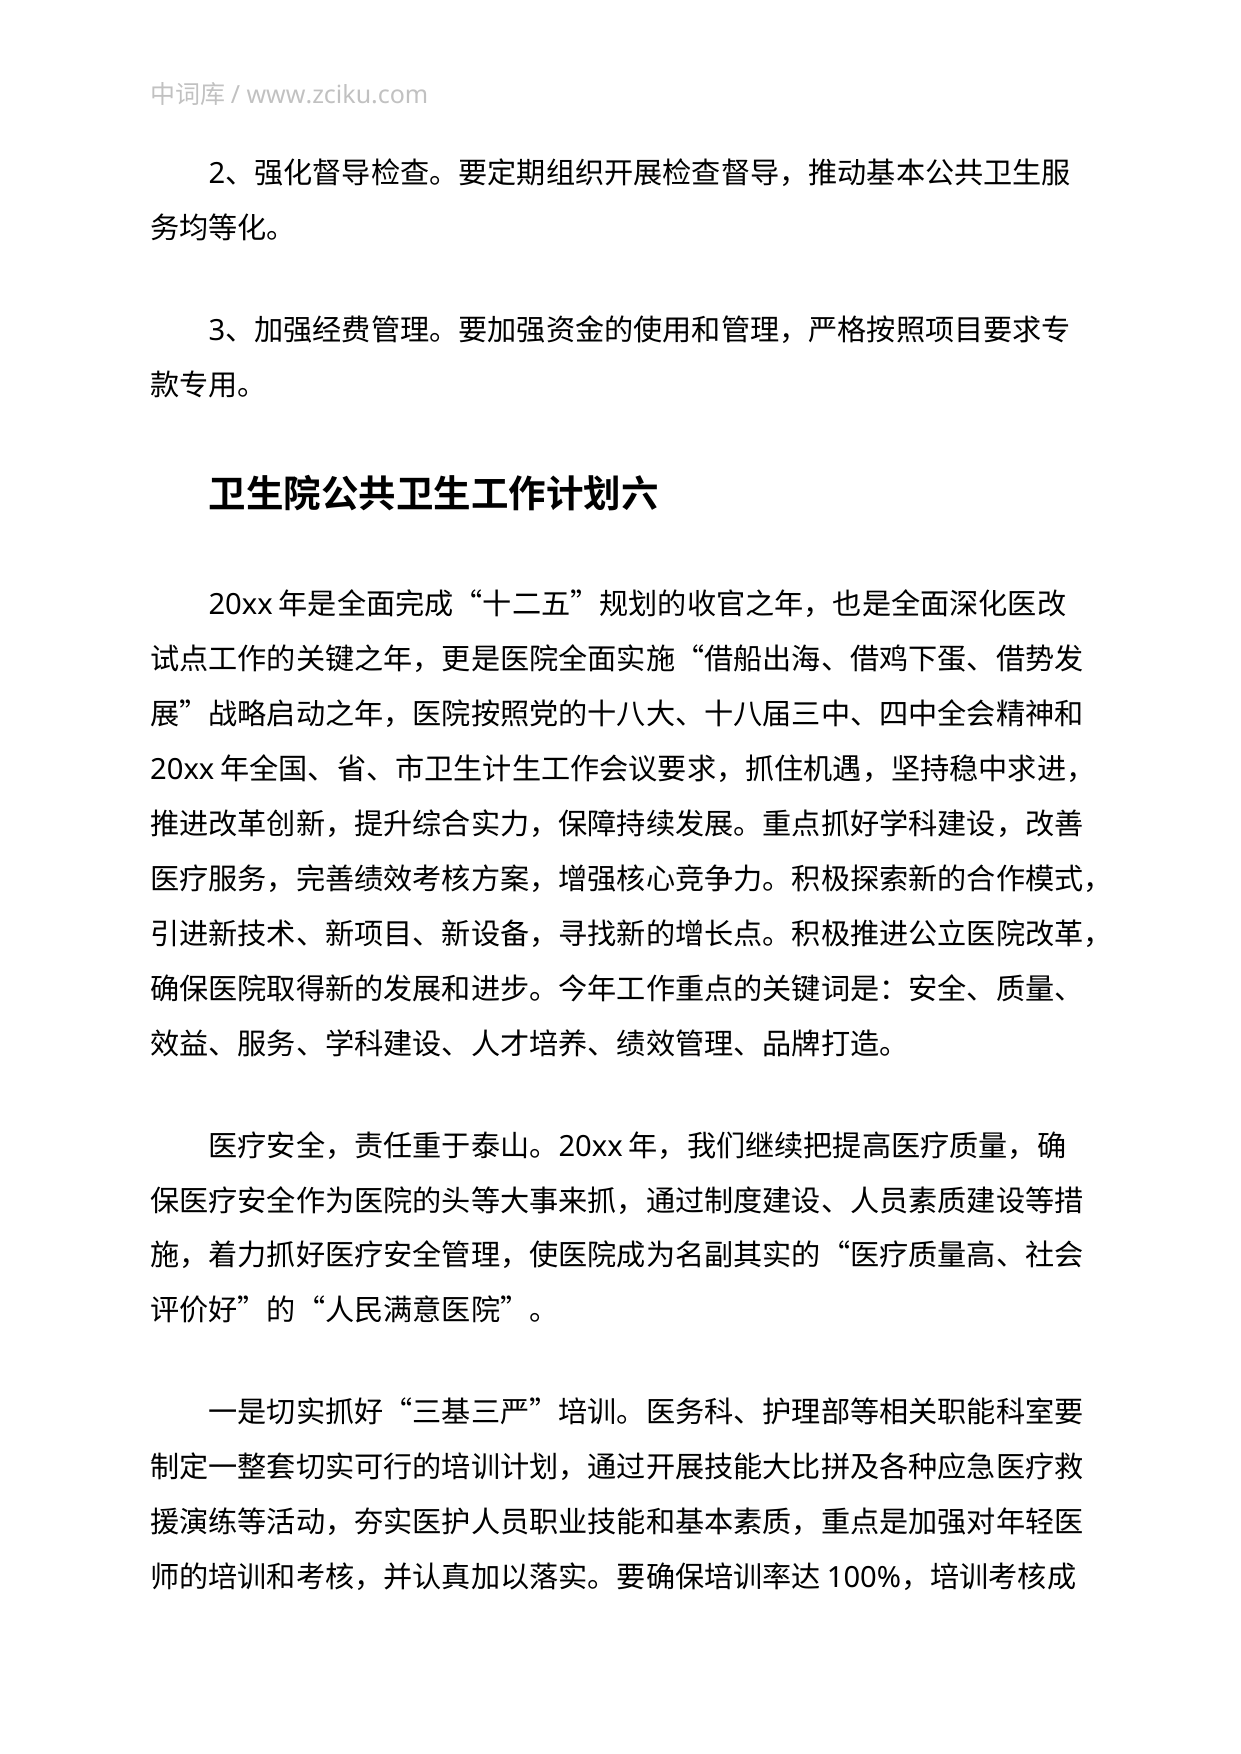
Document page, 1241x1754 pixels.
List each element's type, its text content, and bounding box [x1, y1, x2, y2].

text 2、强化督导检查。要定期组织开展检查督导，推动基本公共卫生服务均等化。 [150, 150, 1090, 247]
text 卫生院公共卫生工作计划六 [150, 463, 1090, 518]
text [150, 1389, 1090, 1596]
text 医疗安全，责任重于泰山。20xx年，我们继续把提高医疗质量，确保医疗安全作为医院的头等大事来抓，通过制度建设、人员素质建设等措施，着力抓好医疗安全管理，使医院成为名副其实的“医疗质量高、社会评价好”的“人民满意医院”。 [150, 1122, 1090, 1329]
text 20xx年是全面完成“十二五”规划的收官之年，也是全面深化医改试点工作的关键之年，更是医院全面实施“借船出海、借鸡下蛋、借势发展”战略启动之年，医院按照党的十八大、十八届三中、四中全会精神和20xx年全国、省、市卫生计生工作会议要求，抓住机遇，坚持稳中求进，推进改革创新，提升综合实力，保障持续发展。重点抓好学科建设，改善医疗服务，完善绩效考核方案，增强核心竞争力。积极探索新的合作模式，引进新技术、新项目、新设备，寻找新的增长点。积极推进公立医院改革，确保医院取得新的发展和进步。今年工作重点的关键词是：安全、质量、效益、服务、学科建设、人才培养、绩效管理、品牌打造。 [150, 581, 1090, 1063]
text 3、加强经费管理。要加强资金的使用和管理，严格按照项目要求专款专用。 [150, 307, 1090, 404]
